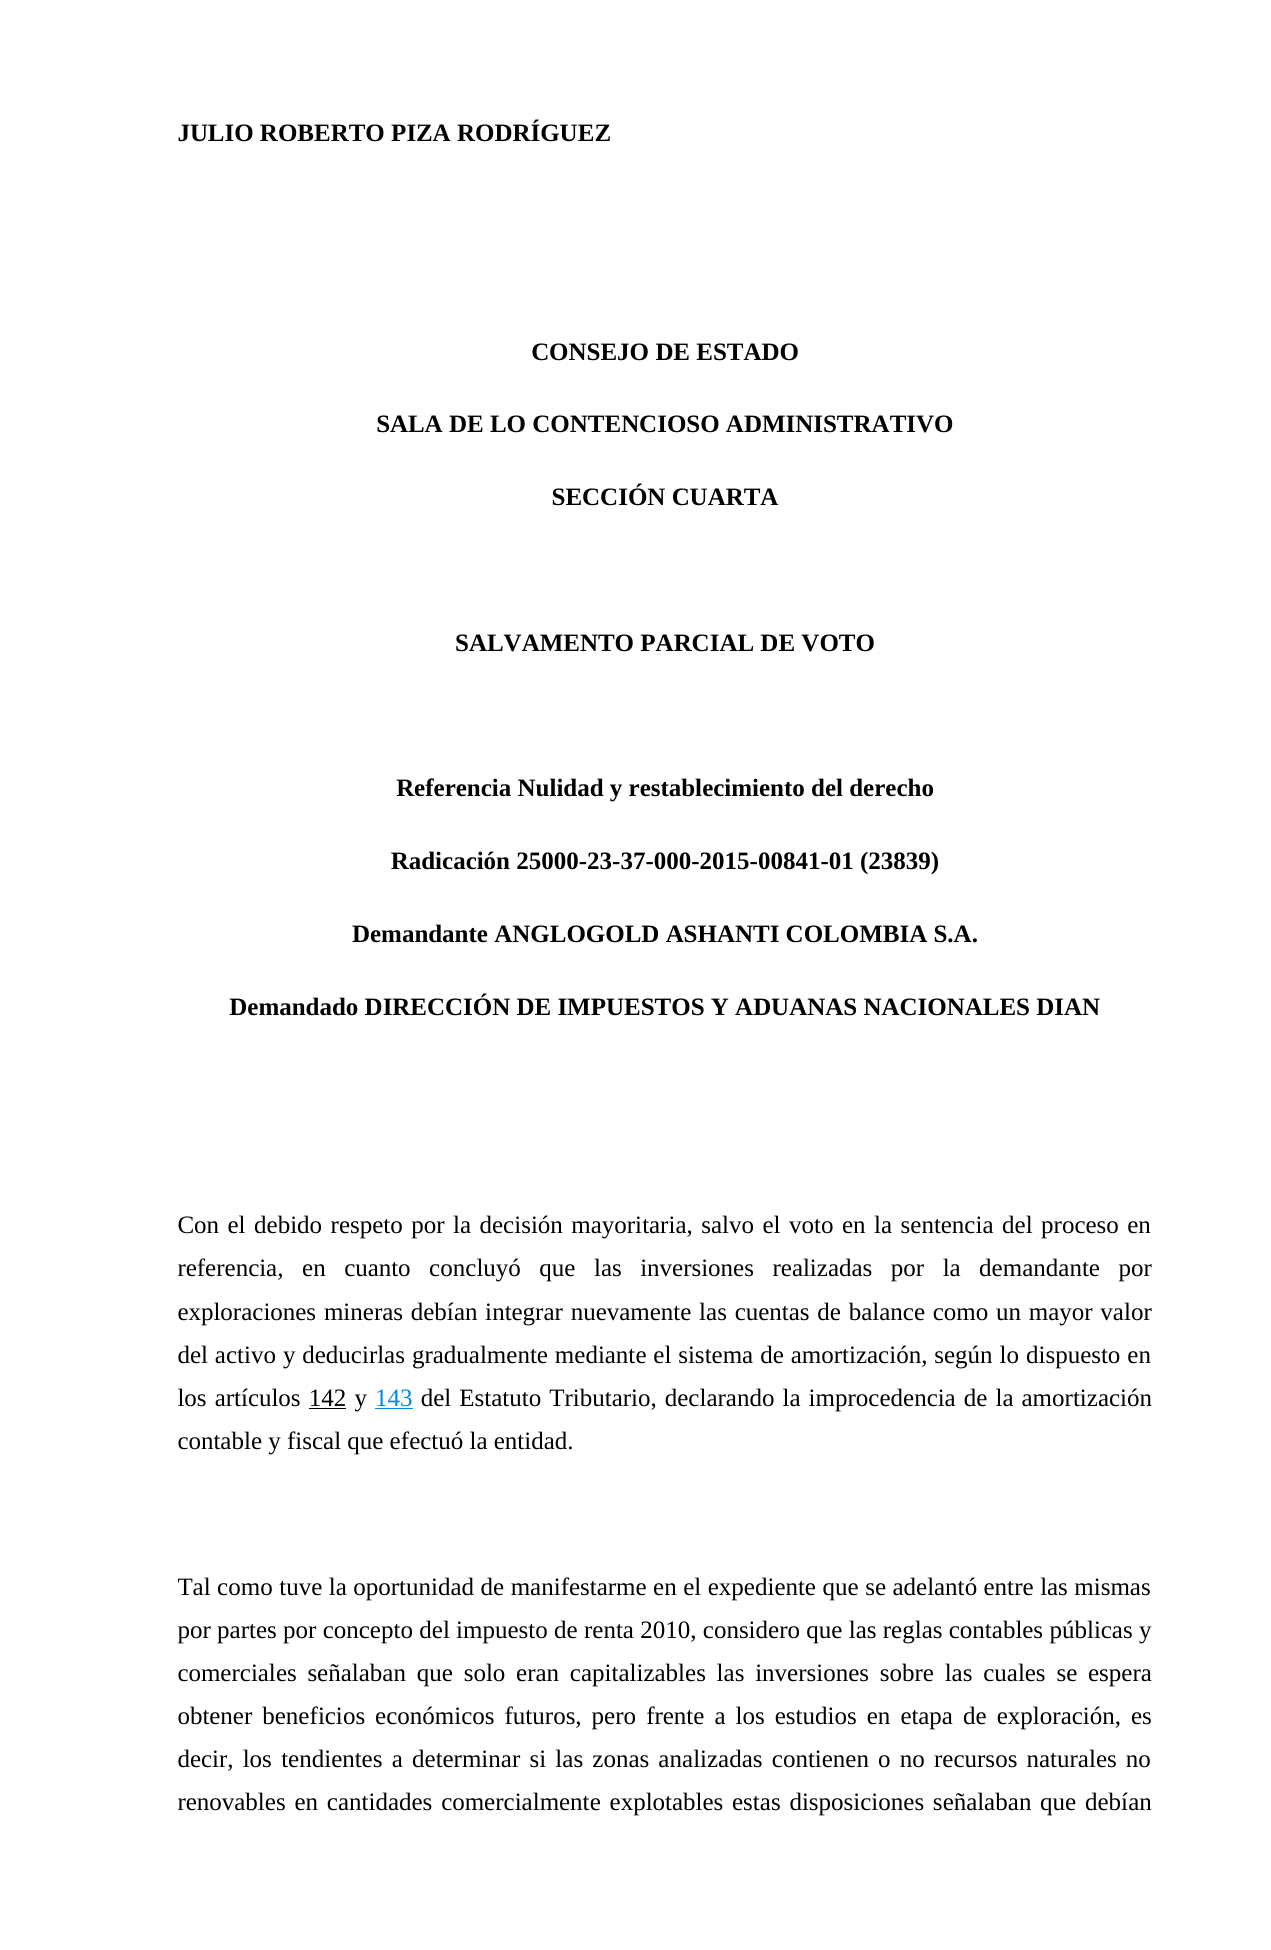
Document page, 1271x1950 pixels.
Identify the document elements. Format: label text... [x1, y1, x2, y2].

text CONSEJO DE ESTADO [177, 337, 1153, 365]
text SECCIÓN CUARTA [177, 482, 1153, 511]
text JULIO ROBERTO PIZA RODRÍGUEZ [177, 118, 1153, 147]
text Demandante ANGLOGOLD ASHANTI COLOMBIA S.A. [177, 919, 1153, 948]
text Radicación 25000-23-37-000-2015-00841-01 (23839) [177, 846, 1153, 875]
text Con el debido respeto por la decisión mayoritaria, salvo el voto en la sentencia del proceso en referencia, en cuanto concluyó que las inversiones realizadas por la demandante por exploraciones mineras debían integrar nuevamente las cuentas de balance como un mayor valor del activo y deducirlas gradualmente mediante el sistema de amortización, según lo dispuesto en los artículos 142 y 143 del Estatuto Tributario, declarando la improcedencia de la amortización contable y fiscal que efectuó la entidad. [177, 1210, 1153, 1455]
text SALVAMENTO PARCIAL DE VOTO [177, 628, 1153, 657]
text Demandado DIRECCIÓN DE IMPUESTOS Y ADUANAS NACIONALES DIAN [177, 992, 1153, 1021]
text Referencia Nulidad y restablecimiento del derecho [177, 773, 1153, 802]
text SALA DE LO CONTENCIOSO ADMINISTRATIVO [177, 409, 1153, 438]
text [177, 1572, 1153, 1816]
